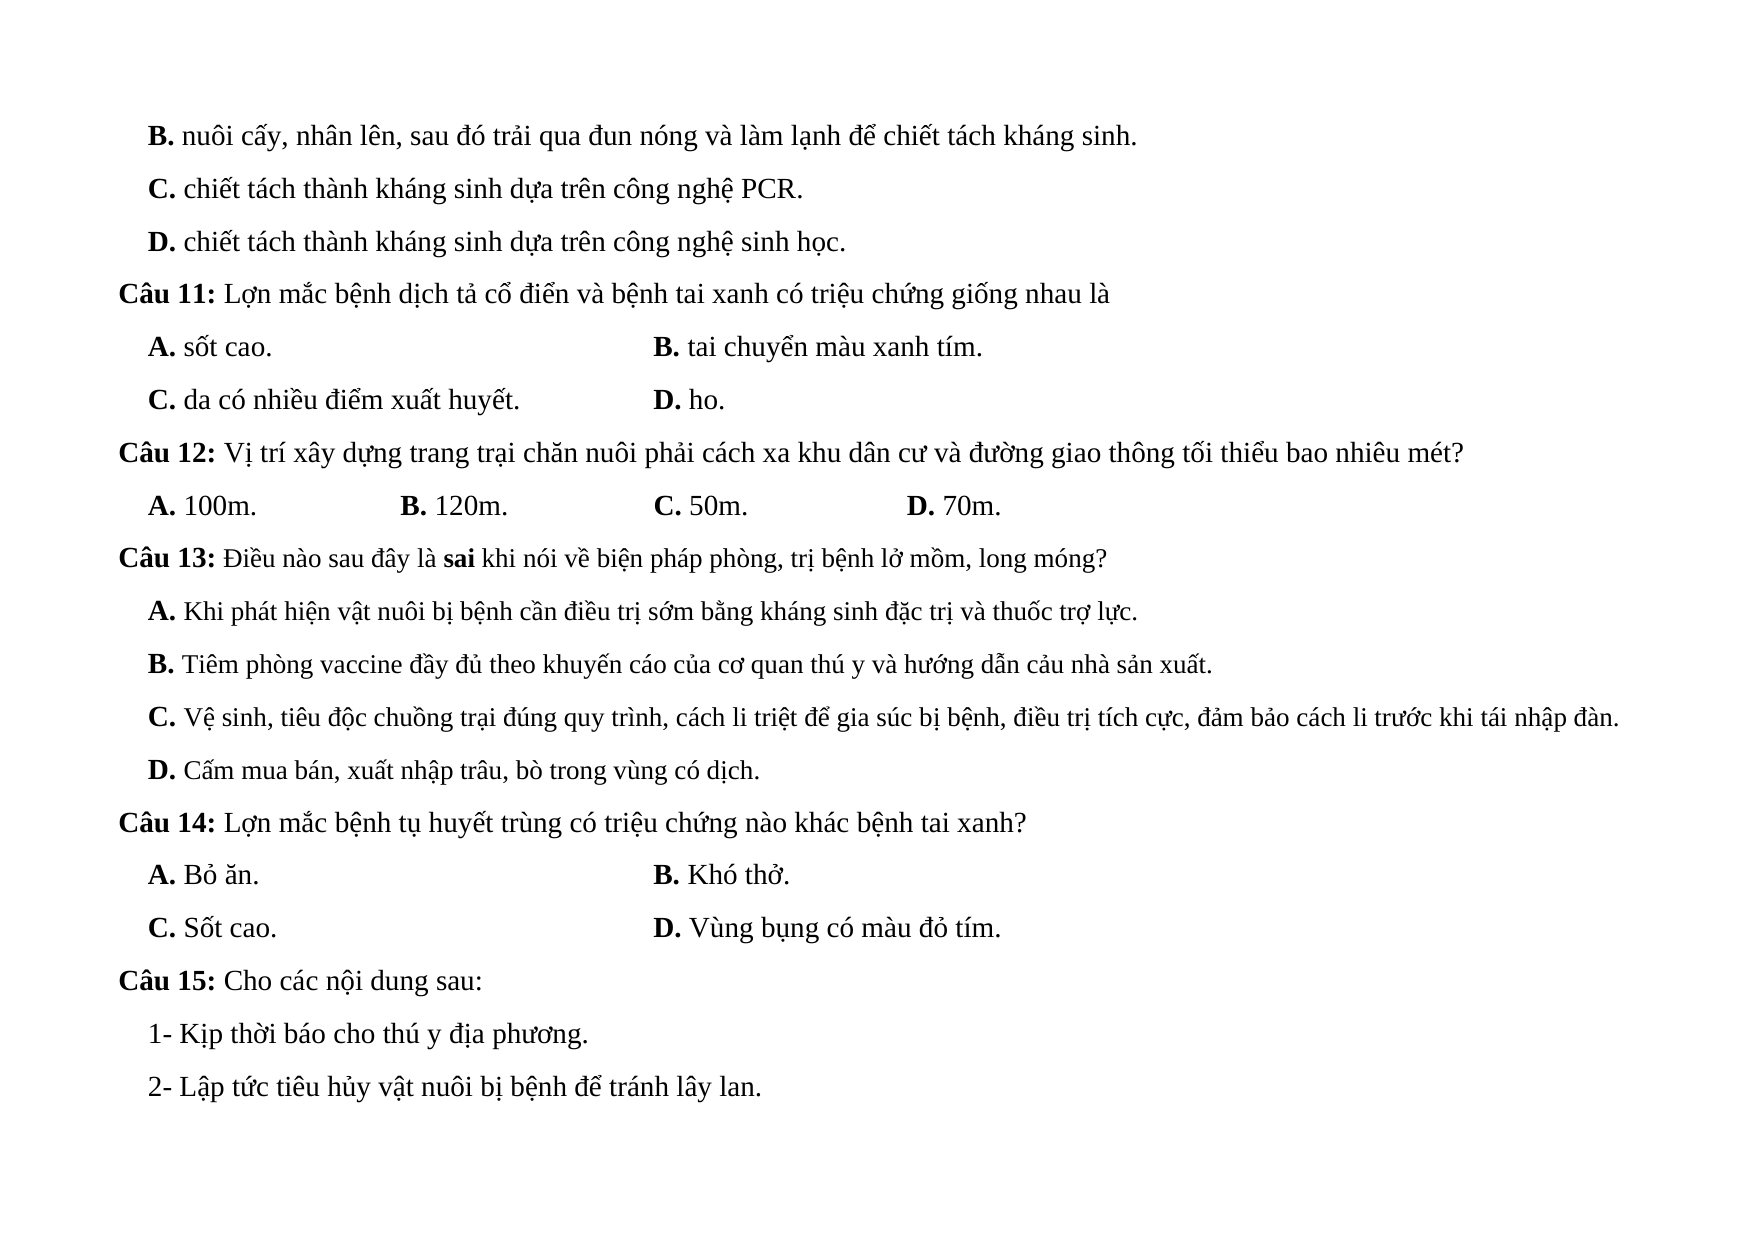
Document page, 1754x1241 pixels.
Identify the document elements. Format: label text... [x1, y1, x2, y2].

text Câu 12: Vị trí xây dựng trang trại chăn nuôi phải cách xa khu dân cư và đường giao thông tối thiểu bao nhiêu mét? [118, 435, 1636, 468]
text C. Vệ sinh, tiêu độc chuồng trại đúng quy trình, cách li triệt để gia súc bị bệnh, điều trị tích cực, đảm bảo cách li trước khi tái nhập đàn. [118, 699, 1636, 733]
text Câu 11: Lợn mắc bệnh dịch tả cổ điển và bệnh tai xanh có triệu chứng giống nhau là [118, 277, 1636, 310]
text C. chiết tách thành kháng sinh dựa trên công nghệ PCR. [118, 171, 1636, 204]
text Câu 15: Cho các nội dung sau: [118, 963, 1636, 997]
text B. Tiêm phòng vaccine đầy đủ theo khuyến cáo của cơ quan thú y và hướng dẫn cảu nhà sản xuất. [118, 646, 1636, 680]
text A. Bỏ ăn. B. Khó thở. [118, 857, 1636, 891]
text 1- Kịp thời báo cho thú y địa phương. [118, 1016, 1636, 1049]
text C. da có nhiều điểm xuất huyết. D. ho. [118, 382, 1636, 416]
text C. Sốt cao. D. Vùng bụng có màu đỏ tím. [118, 910, 1636, 944]
text D. Cấm mua bán, xuất nhập trâu, bò trong vùng có dịch. [118, 752, 1636, 785]
text A. 100m. B. 120m. C. 50m. D. 70m. [118, 488, 1636, 521]
text 2- Lập tức tiêu hủy vật nuôi bị bệnh để tránh lây lan. [118, 1069, 1636, 1102]
text Câu 13: Điều nào sau đây là sai khi nói về biện pháp phòng, trị bệnh lở mồm, long móng? [118, 541, 1636, 574]
text A. sốt cao. B. tai chuyển màu xanh tím. [118, 329, 1636, 363]
text Câu 14: Lợn mắc bệnh tụ huyết trùng có triệu chứng nào khác bệnh tai xanh? [118, 805, 1636, 838]
text B. nuôi cấy, nhân lên, sau đó trải qua đun nóng và làm lạnh để chiết tách kháng sinh. [118, 118, 1636, 152]
text D. chiết tách thành kháng sinh dựa trên công nghệ sinh học. [118, 224, 1636, 257]
text A. Khi phát hiện vật nuôi bị bệnh cần điều trị sớm bằng kháng sinh đặc trị và thuốc trợ lực. [118, 593, 1636, 627]
